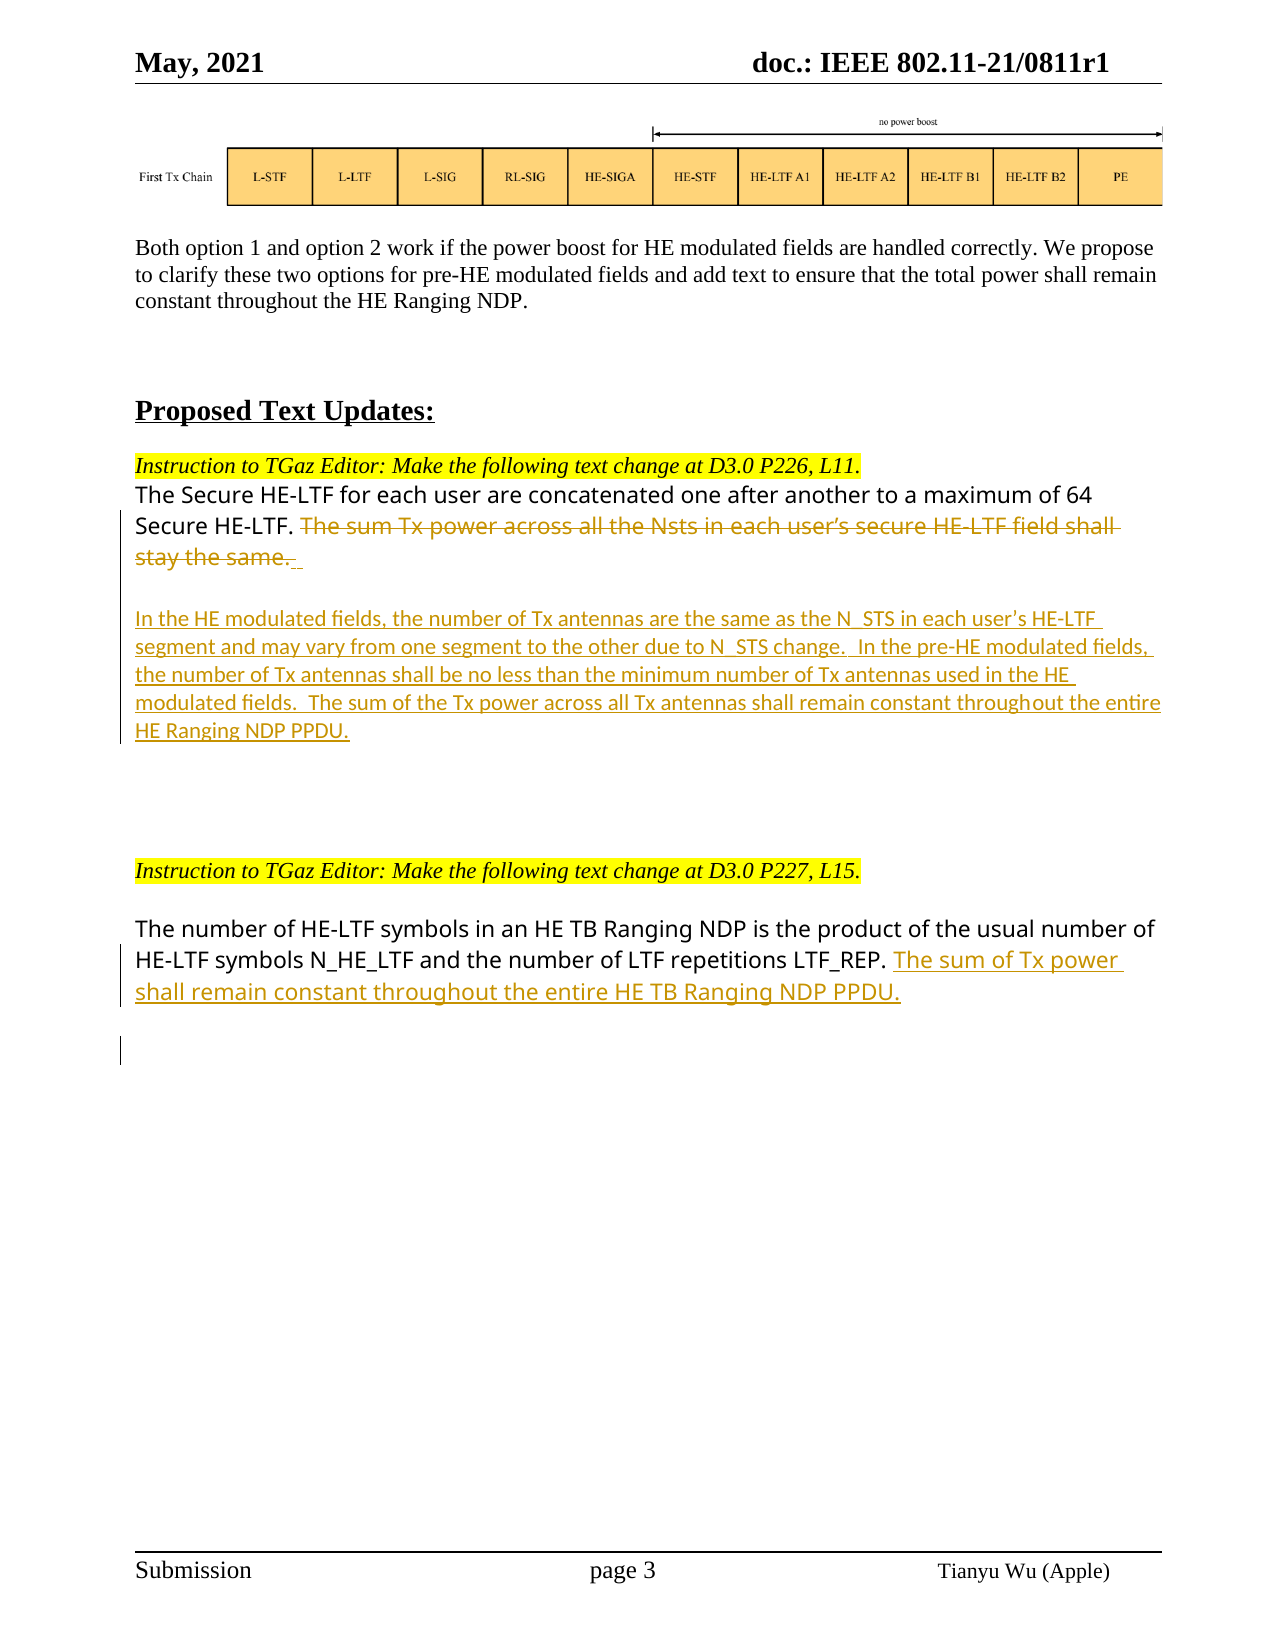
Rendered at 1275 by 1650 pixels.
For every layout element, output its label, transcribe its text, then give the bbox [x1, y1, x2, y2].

text The number of HE-LTF symbols in an HE TB Ranging NDP is the product of the usual number of HE-LTF symbols N_HE_LTF and the number of LTF repetitions LTF_REP. [135, 913, 1162, 1007]
text Instruction to TGaz Editor: Make the following text change at D3.0 P226, L11. [135, 452, 1162, 479]
text Proposed Text Updates: [135, 393, 1162, 426]
text The Secure HE-LTF for each user are concatenated one after another to a maximum of 64 Secure HE-LTF. [135, 479, 1162, 573]
text Instruction to TGaz Editor: Make the following text change at D3.0 P227, L15. [135, 857, 1162, 884]
text Both option 1 and option 2 work if the power boost for HE modulated fields are handled correctly. We propose to clarify these two options for pre-HE modulated fields and add text to ensure that the total power shall remain constant throughout the HE Ranging NDP. [135, 234, 1162, 313]
